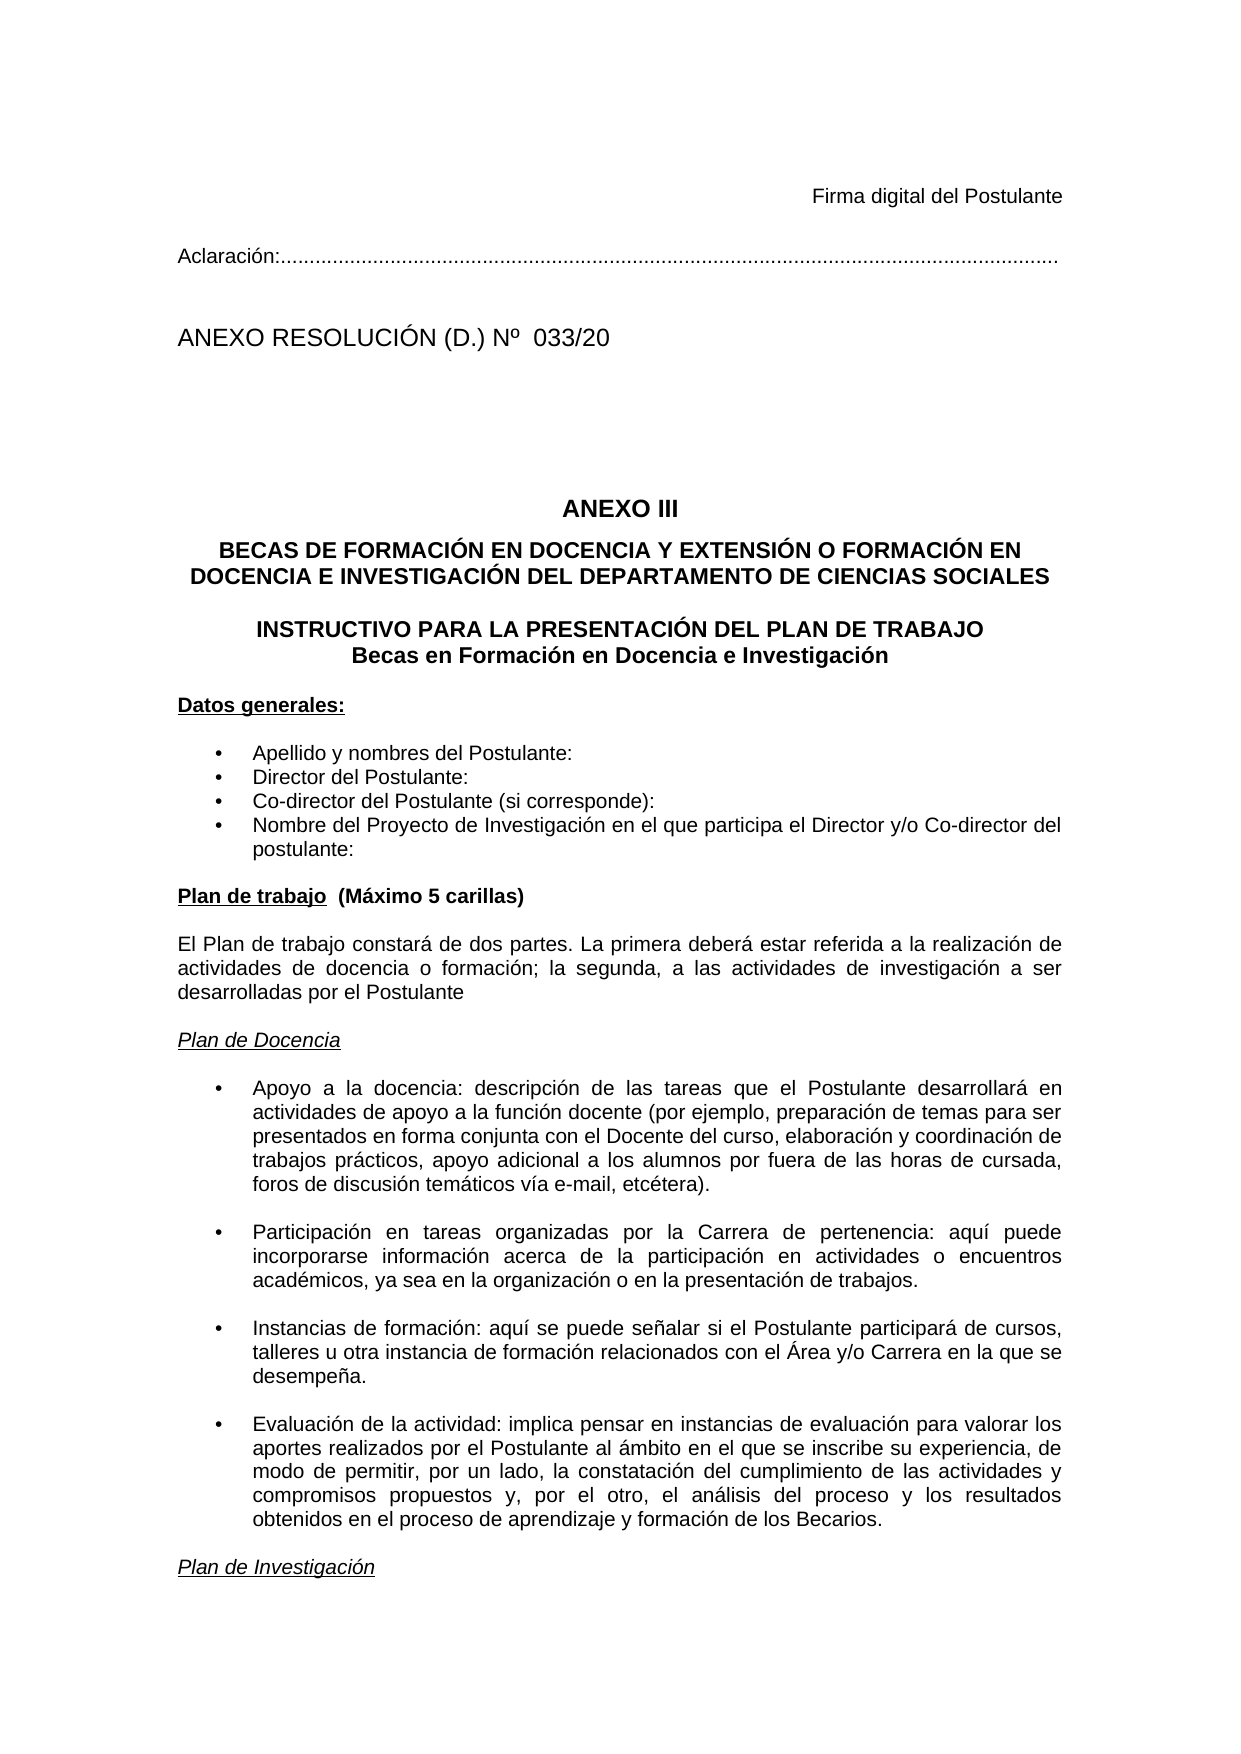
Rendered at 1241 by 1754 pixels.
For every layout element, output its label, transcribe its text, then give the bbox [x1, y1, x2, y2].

text Aclaración:....................................................................................................................................... [177, 243, 1063, 267]
list Apellido y nombres del Postulante: [215, 741, 1063, 764]
text Plan de trabajo (Máximo 5 carillas) [177, 884, 1063, 908]
list Apoyo a la docencia: descripción de las tareas que el Postulante desarrollará en actividades de apoyo a la función docente (por ejemplo, preparación de temas para ser presentados en forma conjunta con el Docente del curso, elaboración y coordinación de trabajos prácticos, apoyo adicional a los alumnos por fuera de las horas de cursada, foros de discusión temáticos vía e-mail, etcétera). [215, 1076, 1063, 1196]
list Participación en tareas organizadas por la Carrera de pertenencia: aquí puede incorporarse información acerca de la participación en actividades o encuentros académicos, ya sea en la organización o en la presentación de trabajos. [215, 1220, 1063, 1292]
text BECAS DE FORMACIÓN EN DOCENCIA Y EXTENSIÓN O FORMACIÓN EN DOCENCIA E INVESTIGACIÓN DEL DEPARTAMENTO DE CIENCIAS SOCIALES [177, 537, 1063, 590]
text Firma digital del Postulante [177, 183, 1063, 207]
text Datos generales: [177, 693, 1063, 717]
list Co-director del Postulante (si corresponde): [215, 788, 1063, 812]
list Nombre del Proyecto de Investigación en el que participa el Director y/o Co-director del postulante: [215, 812, 1063, 860]
list Director del Postulante: [215, 764, 1063, 788]
text Plan de Investigación [177, 1555, 1063, 1579]
list Evaluación de la actividad: implica pensar en instancias de evaluación para valorar los aportes realizados por el Postulante al ámbito en el que se inscribe su experiencia, de modo de permitir, por un lado, la constatación del cumplimiento de las actividades y compromisos propuestos y, por el otro, el análisis del proceso y los resultados obtenidos en el proceso de aprendizaje y formación de los Becarios. [215, 1411, 1063, 1531]
list Instancias de formación: aquí se puede señalar si el Postulante participará de cursos, talleres u otra instancia de formación relacionados con el Área y/o Carrera en la que se desempeña. [215, 1316, 1063, 1387]
text ANEXO III [177, 494, 1063, 523]
text Becas en Formación en Docencia e Investigación [177, 642, 1063, 669]
text INSTRUCTIVO PARA LA PRESENTACIÓN DEL PLAN DE TRABAJO [177, 616, 1063, 642]
text El Plan de trabajo constará de dos partes. La primera deberá estar referida a la realización de actividades de docencia o formación; la segunda, a las actividades de investigación a ser desarrolladas por el Postulante [177, 932, 1063, 1004]
text ANEXO RESOLUCIÓN (D.) Nº 033/20 [177, 322, 1063, 351]
text Plan de Docencia [177, 1028, 1063, 1052]
